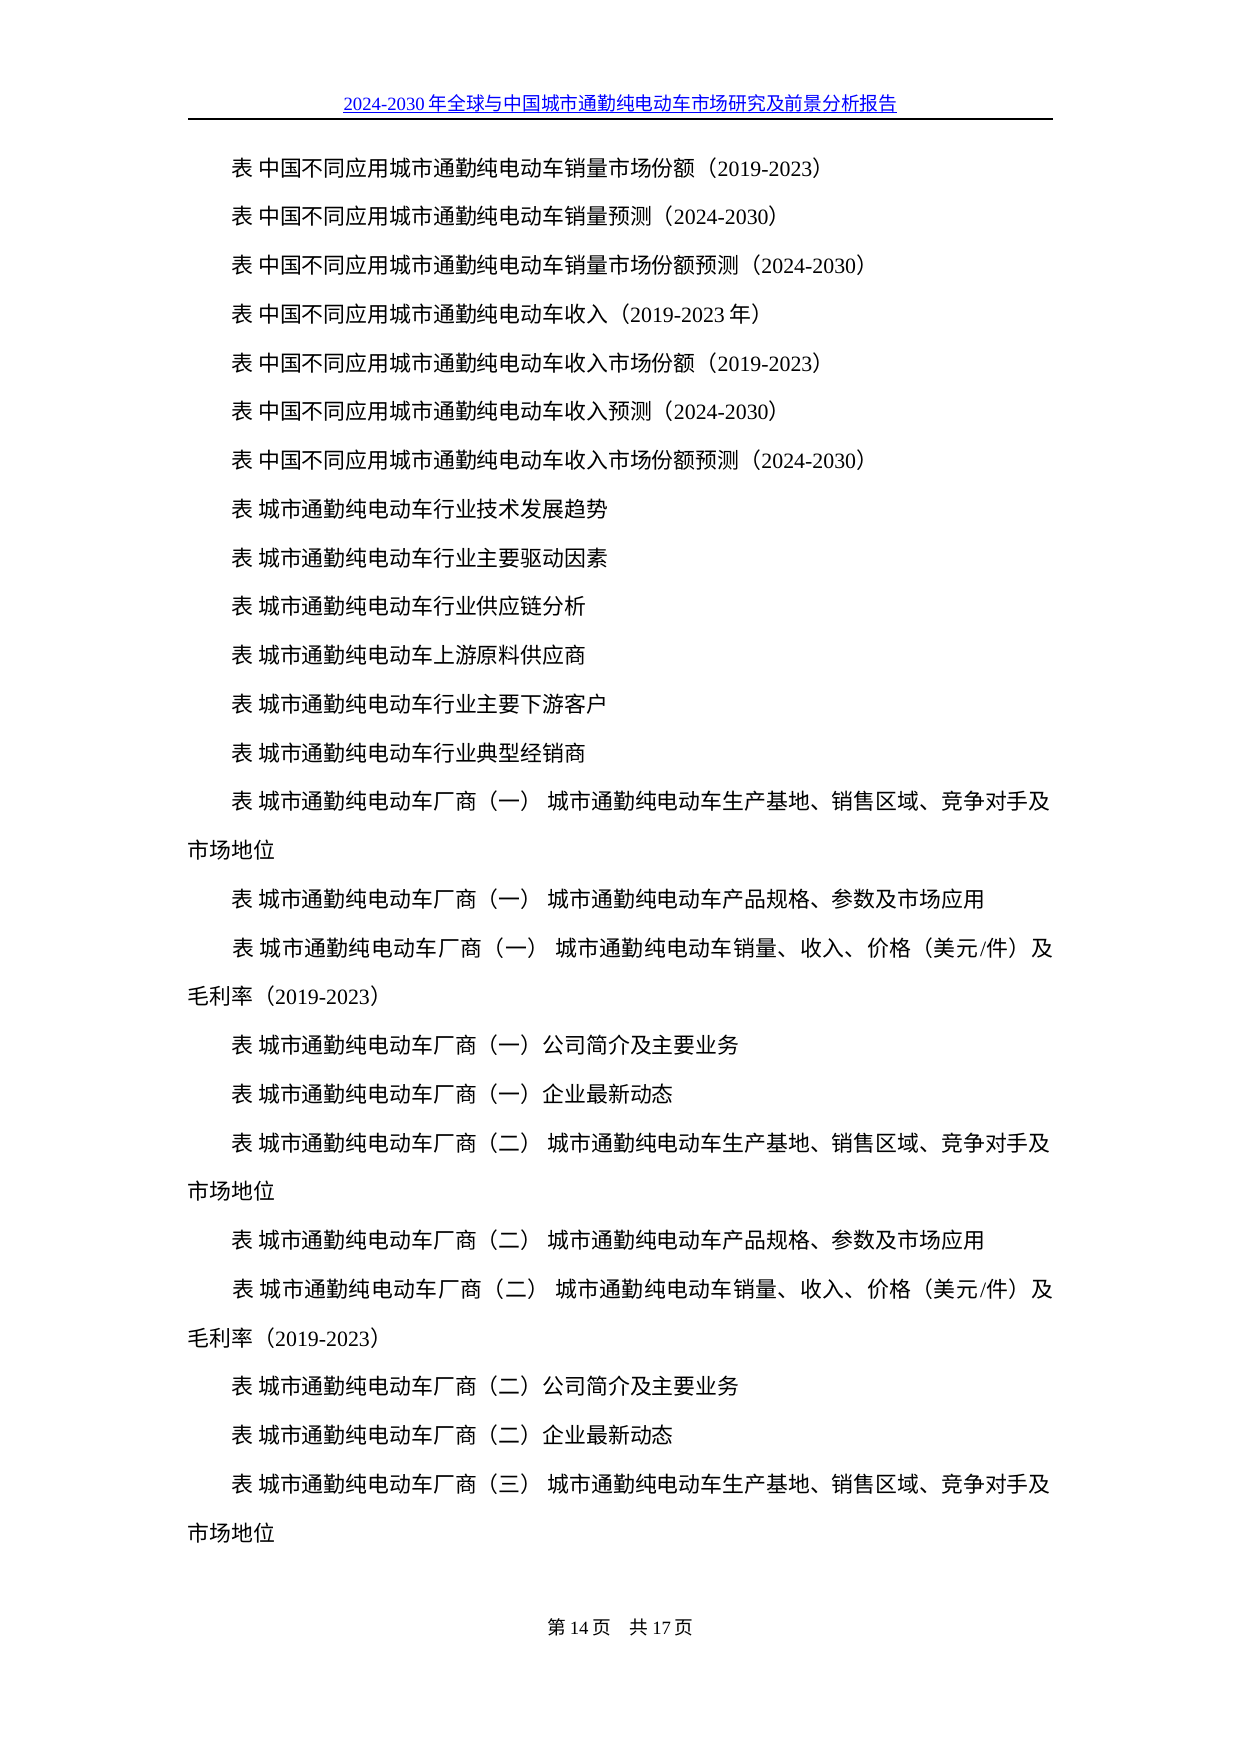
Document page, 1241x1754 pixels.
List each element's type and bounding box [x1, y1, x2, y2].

text [187, 150, 1053, 1548]
